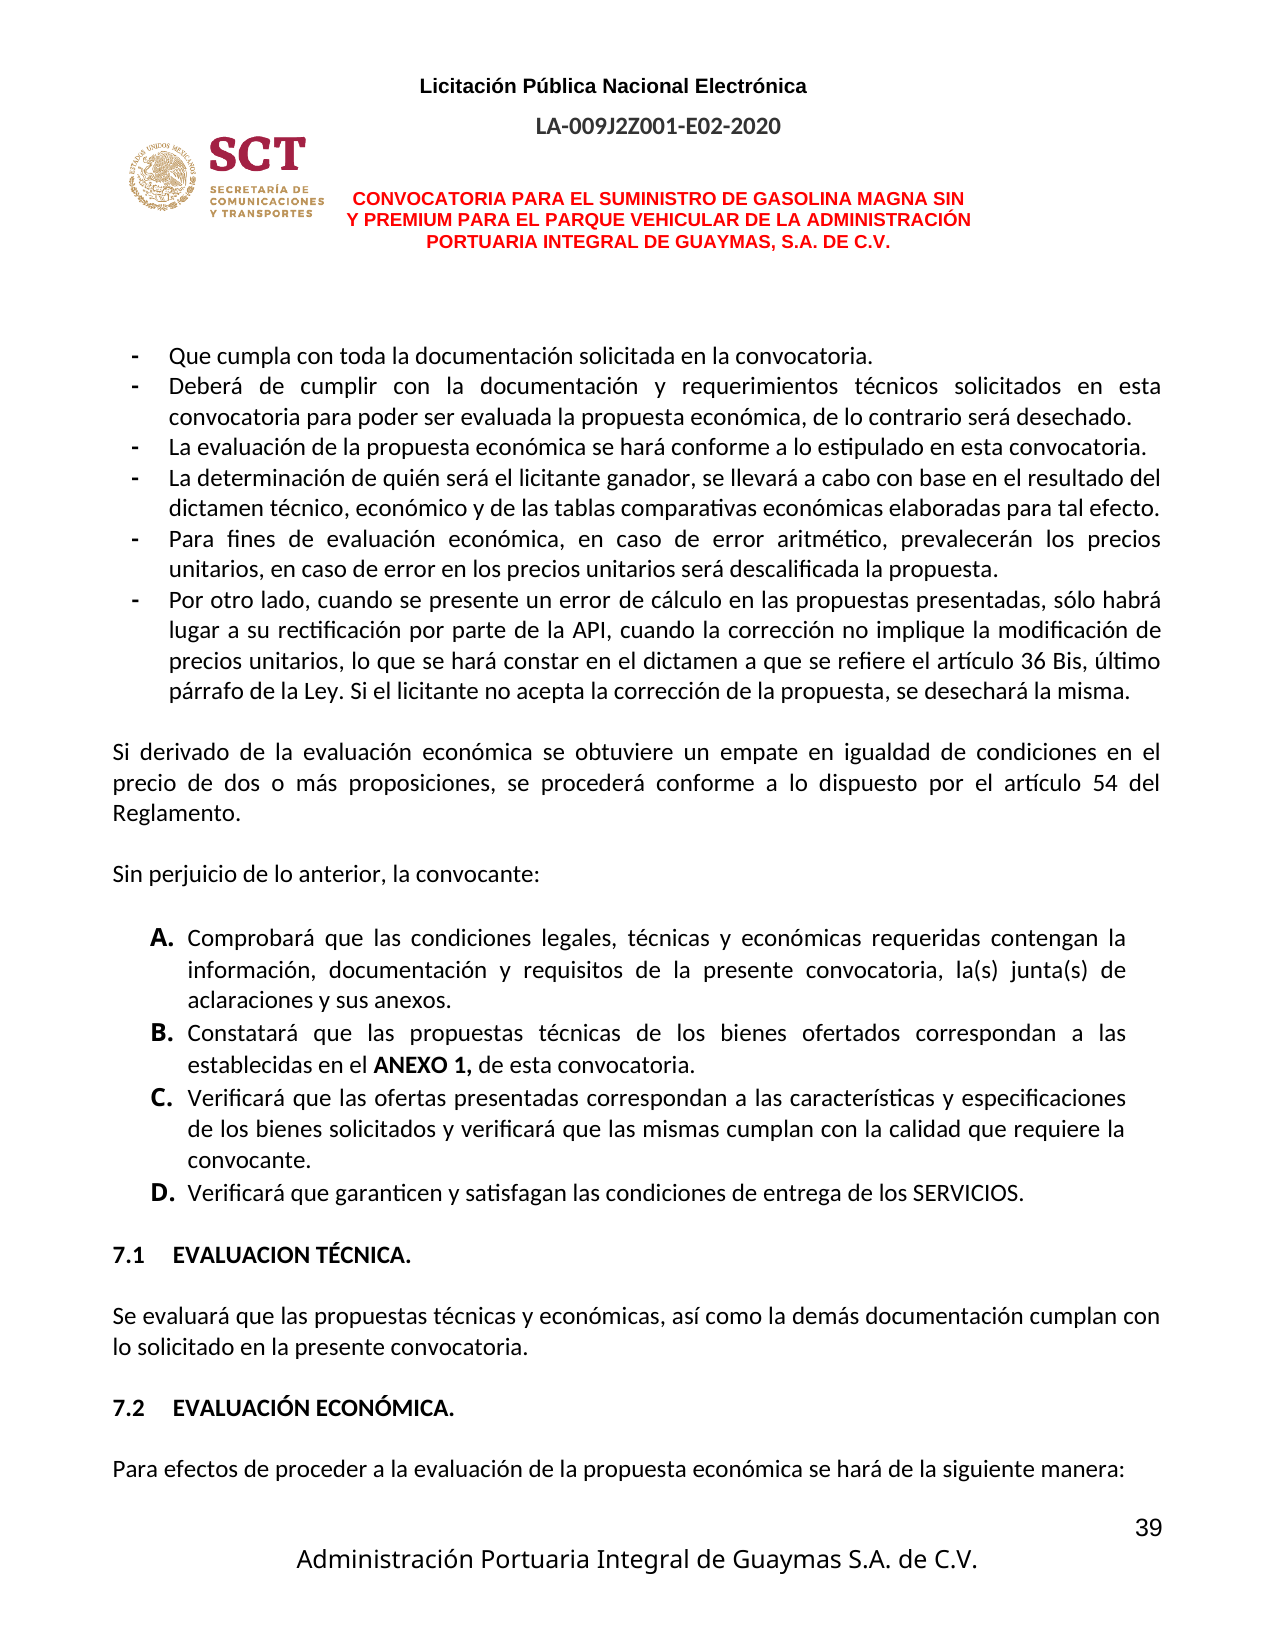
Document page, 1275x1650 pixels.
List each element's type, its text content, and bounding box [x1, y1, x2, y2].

list Verificará que garanticen y satisfagan las condiciones de entrega de los SERVICIOS. [150, 1174, 1127, 1208]
text - La determinación de quién será el licitante ganador, se llevará a cabo con base en el resultado del dictamen técnico, económico y de las tablas comparativas económicas elaboradas para tal efecto. [131, 462, 1162, 523]
text - La evaluación de la propuesta económica se hará conforme a lo estipulado en esta convocatoria. [131, 431, 1162, 462]
text Si derivado de la evaluación económica se obtuviere un empate en igualdad de condiciones en el precio de dos o más proposiciones, se procederá conforme a lo dispuesto por el artículo 54 del Reglamento. [112, 737, 1162, 828]
text 7.2 EVALUACIÓN ECONÓMICA. [112, 1392, 1155, 1422]
list Por otro lado, cuando se presente un error de cálculo en las propuestas presentadas, sólo habrá lugar a su rectificación por parte de la API, cuando la corrección no implique la modificación de precios unitarios, lo que se hará constar en el dictamen a que se refiere el artículo 36 Bis, último párrafo de la Ley. Si el licitante no acepta la corrección de la propuesta, se desechará la misma. [131, 584, 1162, 706]
list Verificará que las ofertas presentadas correspondan a las características y especificaciones de los bienes solicitados y verificará que las mismas cumplan con la calidad que requiere la convocante. [150, 1079, 1127, 1174]
list Comprobará que las condiciones legales, técnicas y económicas requeridas contengan la información, documentación y requisitos de la presente convocatoria, la(s) junta(s) de aclaraciones y sus anexos. [150, 920, 1127, 1015]
text Para efectos de proceder a la evaluación de la propuesta económica se hará de la siguiente manera: [112, 1453, 1162, 1483]
picture [123, 127, 329, 224]
text Sin perjuicio de lo anterior, la convocante: [112, 859, 1162, 889]
list Para fines de evaluación económica, en caso de error aritmético, prevalecerán los precios unitarios, en caso de error en los precios unitarios será descalificada la propuesta. [131, 523, 1162, 584]
text Se evaluará que las propuestas técnicas y económicas, así como la demás documentación cumplan con lo solicitado en la presente convocatoria. [112, 1300, 1162, 1361]
text 7.1 EVALUACION TÉCNICA. [112, 1239, 1155, 1269]
list Deberá de cumplir con la documentación y requerimientos técnicos solicitados en esta convocatoria para poder ser evaluada la propuesta económica, de lo contrario será desechado. [131, 370, 1162, 431]
list Constatará que las propuestas técnicas de los bienes ofertados correspondan a las establecidas en el ANEXO 1, de esta convocatoria. [150, 1015, 1127, 1079]
list Que cumpla con toda la documentación solicitada en la convocatoria. [131, 340, 1162, 370]
